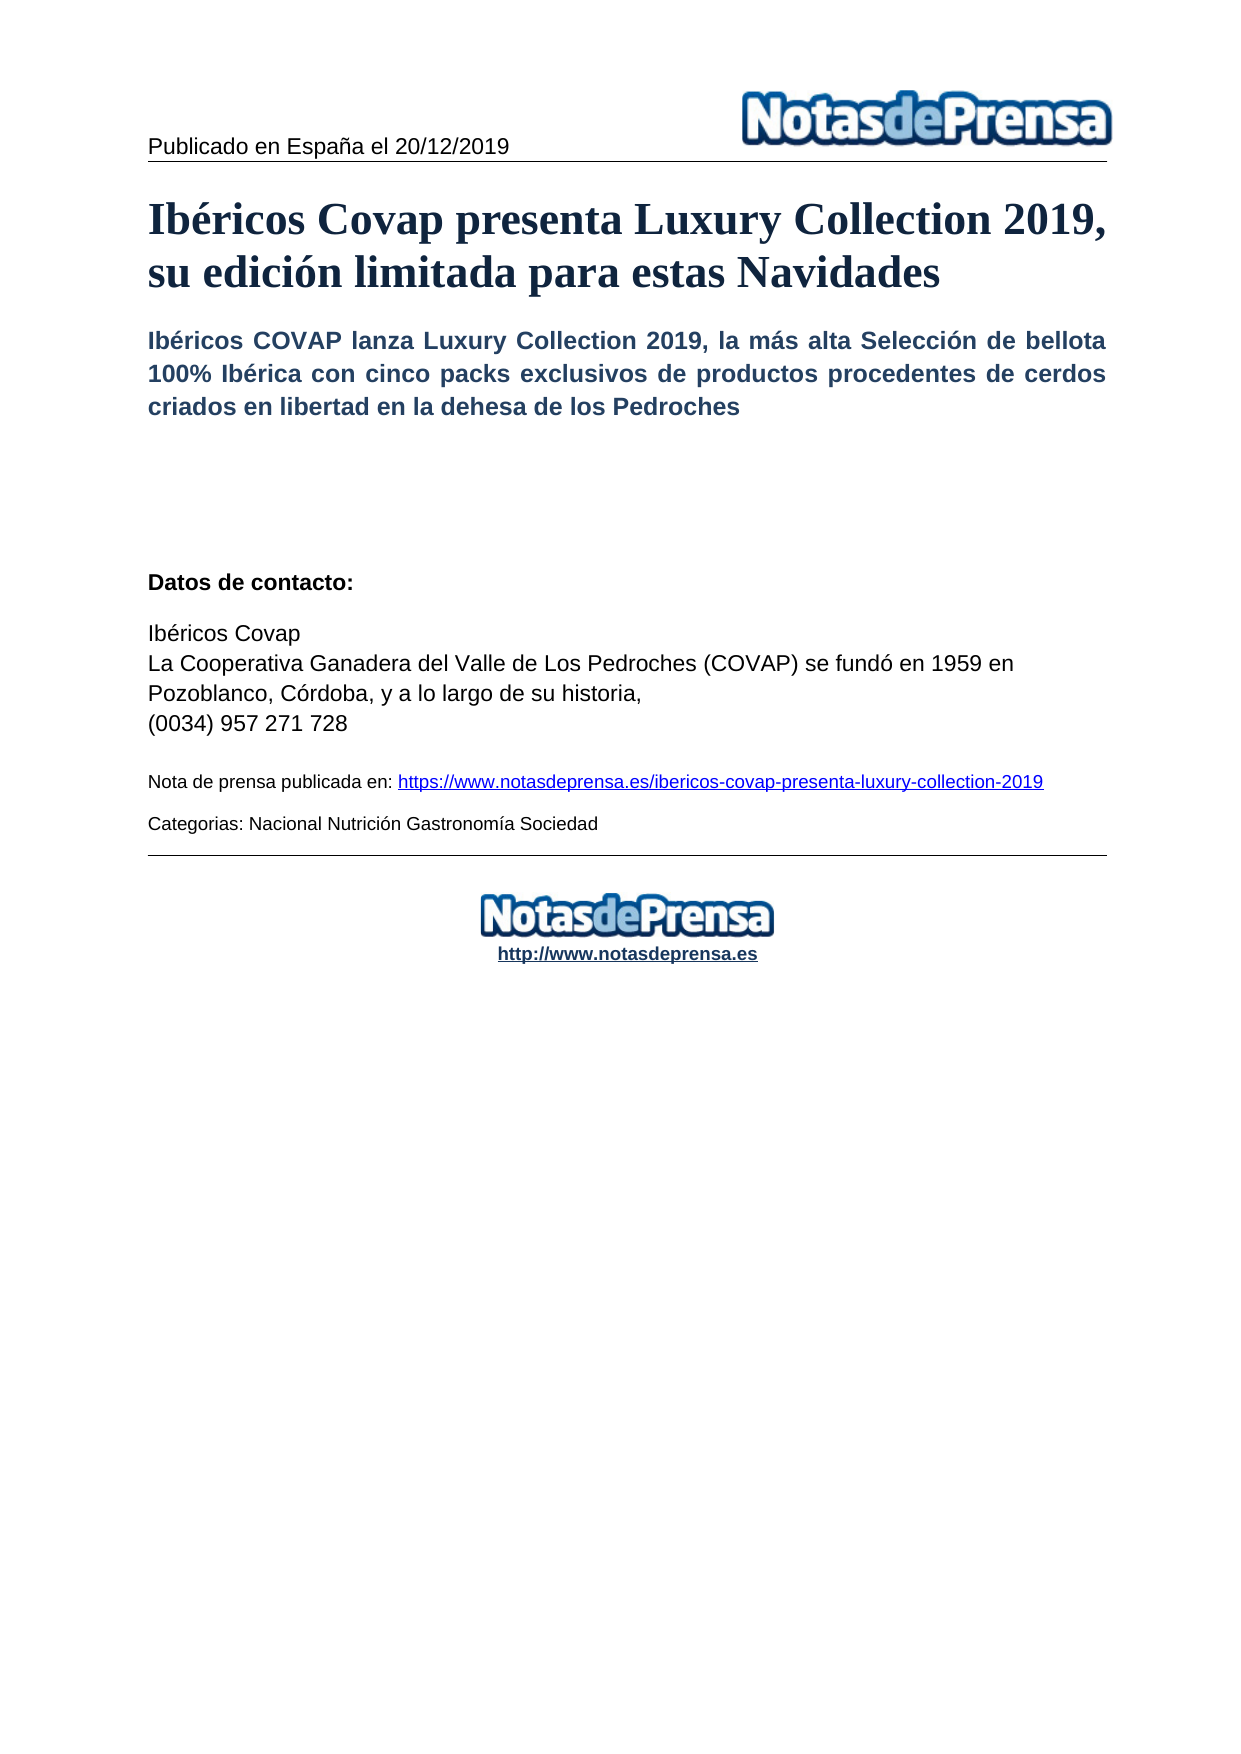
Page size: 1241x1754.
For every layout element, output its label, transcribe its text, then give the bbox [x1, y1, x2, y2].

text (0034) 957 271 728 [148, 710, 1063, 736]
text Publicado en España el 20/12/2019 [148, 133, 1107, 161]
text Ibéricos Covap [148, 619, 1063, 646]
picture [742, 90, 1113, 148]
subtitle Ibéricos COVAP lanza Luxury Collection 2019, la más alta Selección de bellota 100% Ibérica con cinco packs exclusivos de productos procedentes de cerdos criados en libertad en la dehesa de los Pedroches [148, 326, 1107, 421]
text Categorias: Nacional Nutrición Gastronomía Sociedad [148, 813, 1107, 834]
text Nota de prensa publicada en: https://www.notasdeprensa.es/ibericos-covap-presenta-luxury-collection-2019 [148, 771, 1107, 792]
text Datos de contacto: [148, 568, 1107, 595]
text La Cooperativa Ganadera del Valle de Los Pedroches (COVAP) se fundó en 1959 en Pozoblanco, Córdoba, y a lo largo de su historia, [148, 650, 1063, 706]
picture [480, 892, 775, 939]
subtitle Ibéricos Covap presenta Luxury Collection 2019, su edición limitada para estas Navidades [148, 192, 1107, 297]
text http://www.notasdeprensa.es [148, 942, 1107, 964]
